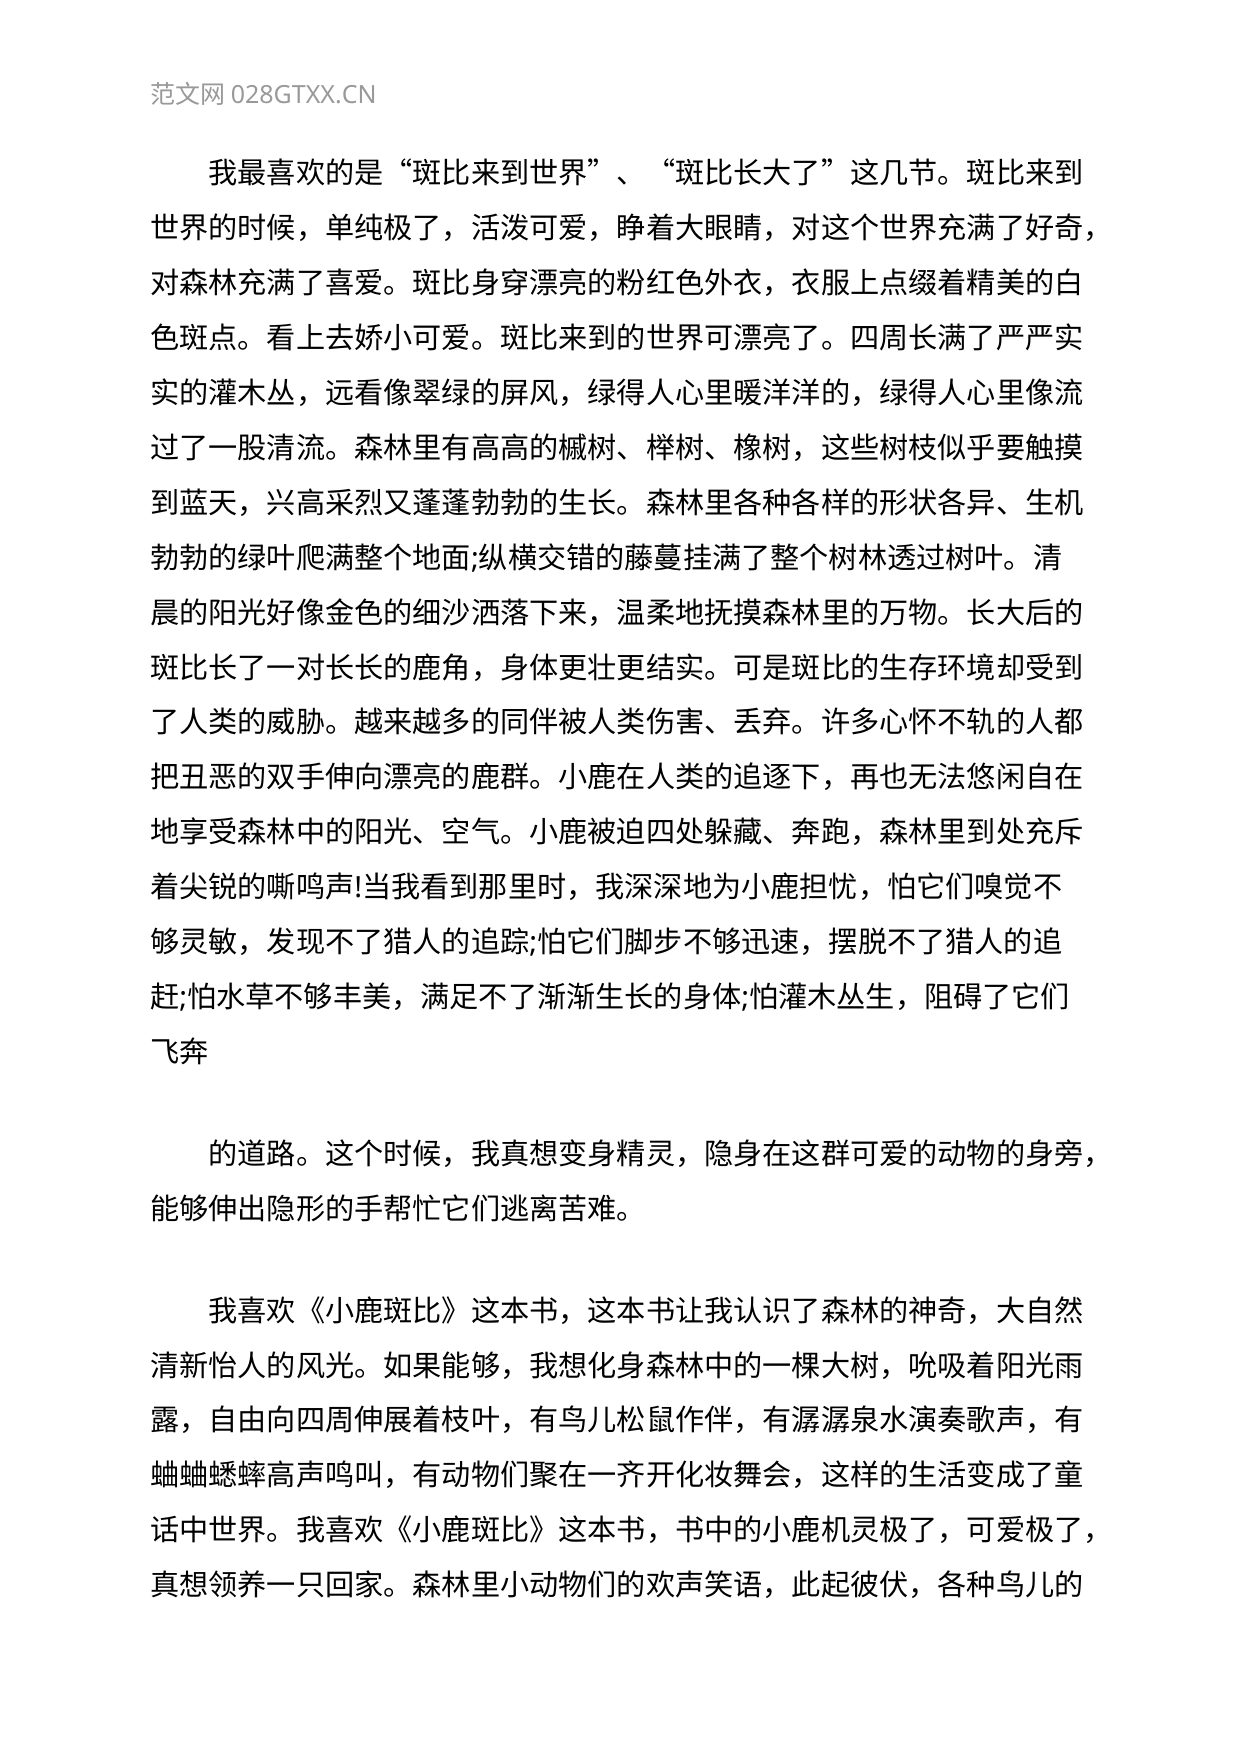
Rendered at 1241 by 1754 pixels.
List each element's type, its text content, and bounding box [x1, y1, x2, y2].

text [150, 1287, 1090, 1604]
text 我最喜欢的是“斑比来到世界”、“斑比长大了”这几节。斑比来到世界的时候，单纯极了，活泼可爱，睁着大眼睛，对这个世界充满了好奇，对森林充满了喜爱。斑比身穿漂亮的粉红色外衣，衣服上点缀着精美的白色斑点。看上去娇小可爱。斑比来到的世界可漂亮了。四周长满了严严实实的灌木丛，远看像翠绿的屏风，绿得人心里暖洋洋的，绿得人心里像流过了一股清流。森林里有高高的槭树、榉树、橡树，这些树枝似乎要触摸到蓝天，兴高采烈又蓬蓬勃勃的生长。森林里各种各样的形状各异、生机勃勃的绿叶爬满整个地面;纵横交错的藤蔓挂满了整个树林透过树叶。清晨的阳光好像金色的细沙洒落下来，温柔地抚摸森林里的万物。长大后的斑比长了一对长长的鹿角，身体更壮更结实。可是斑比的生存环境却受到了人类的威胁。越来越多的同伴被人类伤害、丢弃。许多心怀不轨的人都把丑恶的双手伸向漂亮的鹿群。小鹿在人类的追逐下，再也无法悠闲自在地享受森林中的阳光、空气。小鹿被迫四处躲藏、奔跑，森林里到处充斥着尖锐的嘶鸣声!当我看到那里时，我深深地为小鹿担忧，怕它们嗅觉不够灵敏，发现不了猎人的追踪;怕它们脚步不够迅速，摆脱不了猎人的追赶;怕水草不够丰美，满足不了渐渐生长的身体;怕灌木丛生，阻碍了它们飞奔 [150, 150, 1090, 1071]
text 的道路。这个时候，我真想变身精灵，隐身在这群可爱的动物的身旁，能够伸出隐形的手帮忙它们逃离苦难。 [150, 1131, 1090, 1228]
